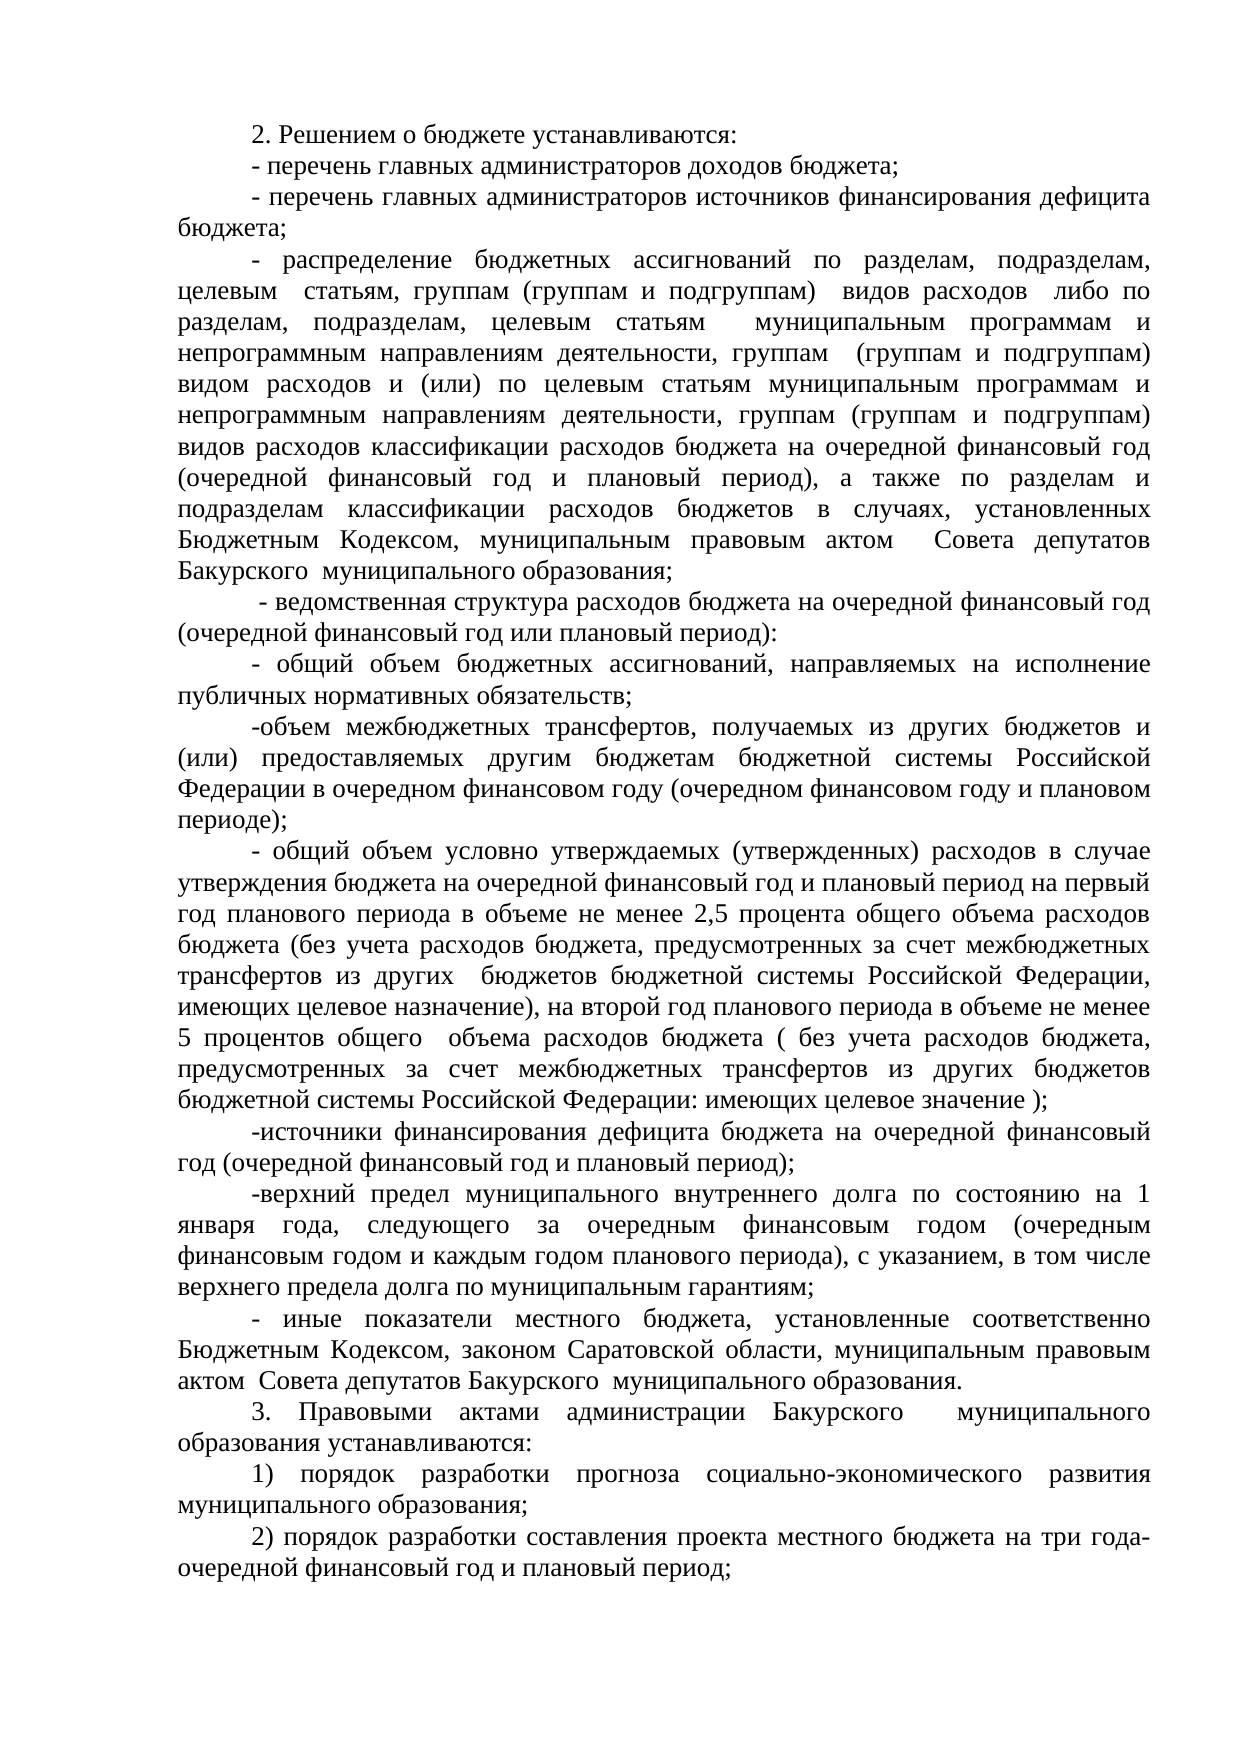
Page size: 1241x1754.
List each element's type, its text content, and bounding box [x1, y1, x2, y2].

text - общий объем бюджетных ассигнований, направляемых на исполнение публичных нормативных обязательств; [177, 648, 1152, 710]
text - ведомственная структура расходов бюджета на очередной финансовый год (очередной финансовый год или плановый период): [177, 585, 1152, 648]
text -объем межбюджетных трансфертов, получаемых из других бюджетов и (или) предоставляемых другим бюджетам бюджетной системы Российской Федерации в очередном финансовом году (очередном финансовом году и плановом периоде); [177, 710, 1152, 834]
text 2) порядок разработки составления проекта местного бюджета на три года-очередной финансовый год и плановый период; [177, 1520, 1152, 1582]
text - перечень главных администраторов доходов бюджета; [177, 149, 1152, 180]
text 3. Правовыми актами администрации Бакурского муниципального образования устанавливаются: [177, 1395, 1152, 1457]
text 1) порядок разработки прогноза социально-экономического развития муниципального образования; [177, 1457, 1152, 1520]
text - распределение бюджетных ассигнований по разделам, подразделам, целевым статьям, группам (группам и подгруппам) видов расходов либо по разделам, подразделам, целевым статьям муниципальным программам и непрограммным направлениям деятельности, группам (группам и подгруппам) видом расходов и (или) по целевым статьям муниципальным программам и непрограммным направлениям деятельности, группам (группам и подгруппам) видов расходов классификации расходов бюджета на очередной финансовый год (очередной финансовый год и плановый период), а также по разделам и подразделам классификации расходов бюджетов в случаях, установленных Бюджетным Кодексом, муниципальным правовым актом Совета депутатов Бакурского муниципального образования; [177, 243, 1152, 585]
text - иные показатели местного бюджета, установленные соответственно Бюджетным Кодексом, законом Саратовской области, муниципальным правовым актом Совета депутатов Бакурского муниципального образования. [177, 1302, 1152, 1395]
text - перечень главных администраторов источников финансирования дефицита бюджета; [177, 180, 1152, 243]
text 2. Решением о бюджете устанавливаются: [177, 118, 1152, 149]
text -верхний предел муниципального внутреннего долга по состоянию на 1 января года, следующего за очередным финансовым годом (очередным финансовым годом и каждым годом планового периода), с указанием, в том числе верхнего предела долга по муниципальным гарантиям; [177, 1177, 1152, 1302]
text -источники финансирования дефицита бюджета на очередной финансовый год (очередной финансовый год и плановый период); [177, 1115, 1152, 1177]
text - общий объем условно утверждаемых (утвержденных) расходов в случае утверждения бюджета на очередной финансовый год и плановый период на первый год планового периода в объеме не менее 2,5 процента общего объема расходов бюджета (без учета расходов бюджета, предусмотренных за счет межбюджетных трансфертов из других бюджетов бюджетной системы Российской Федерации, имеющих целевое назначение), на второй год планового периода в объеме не менее 5 процентов общего объема расходов бюджета ( без учета расходов бюджета, предусмотренных за счет межбюджетных трансфертов из других бюджетов бюджетной системы Российской Федерации: имеющих целевое значение ); [177, 834, 1152, 1115]
